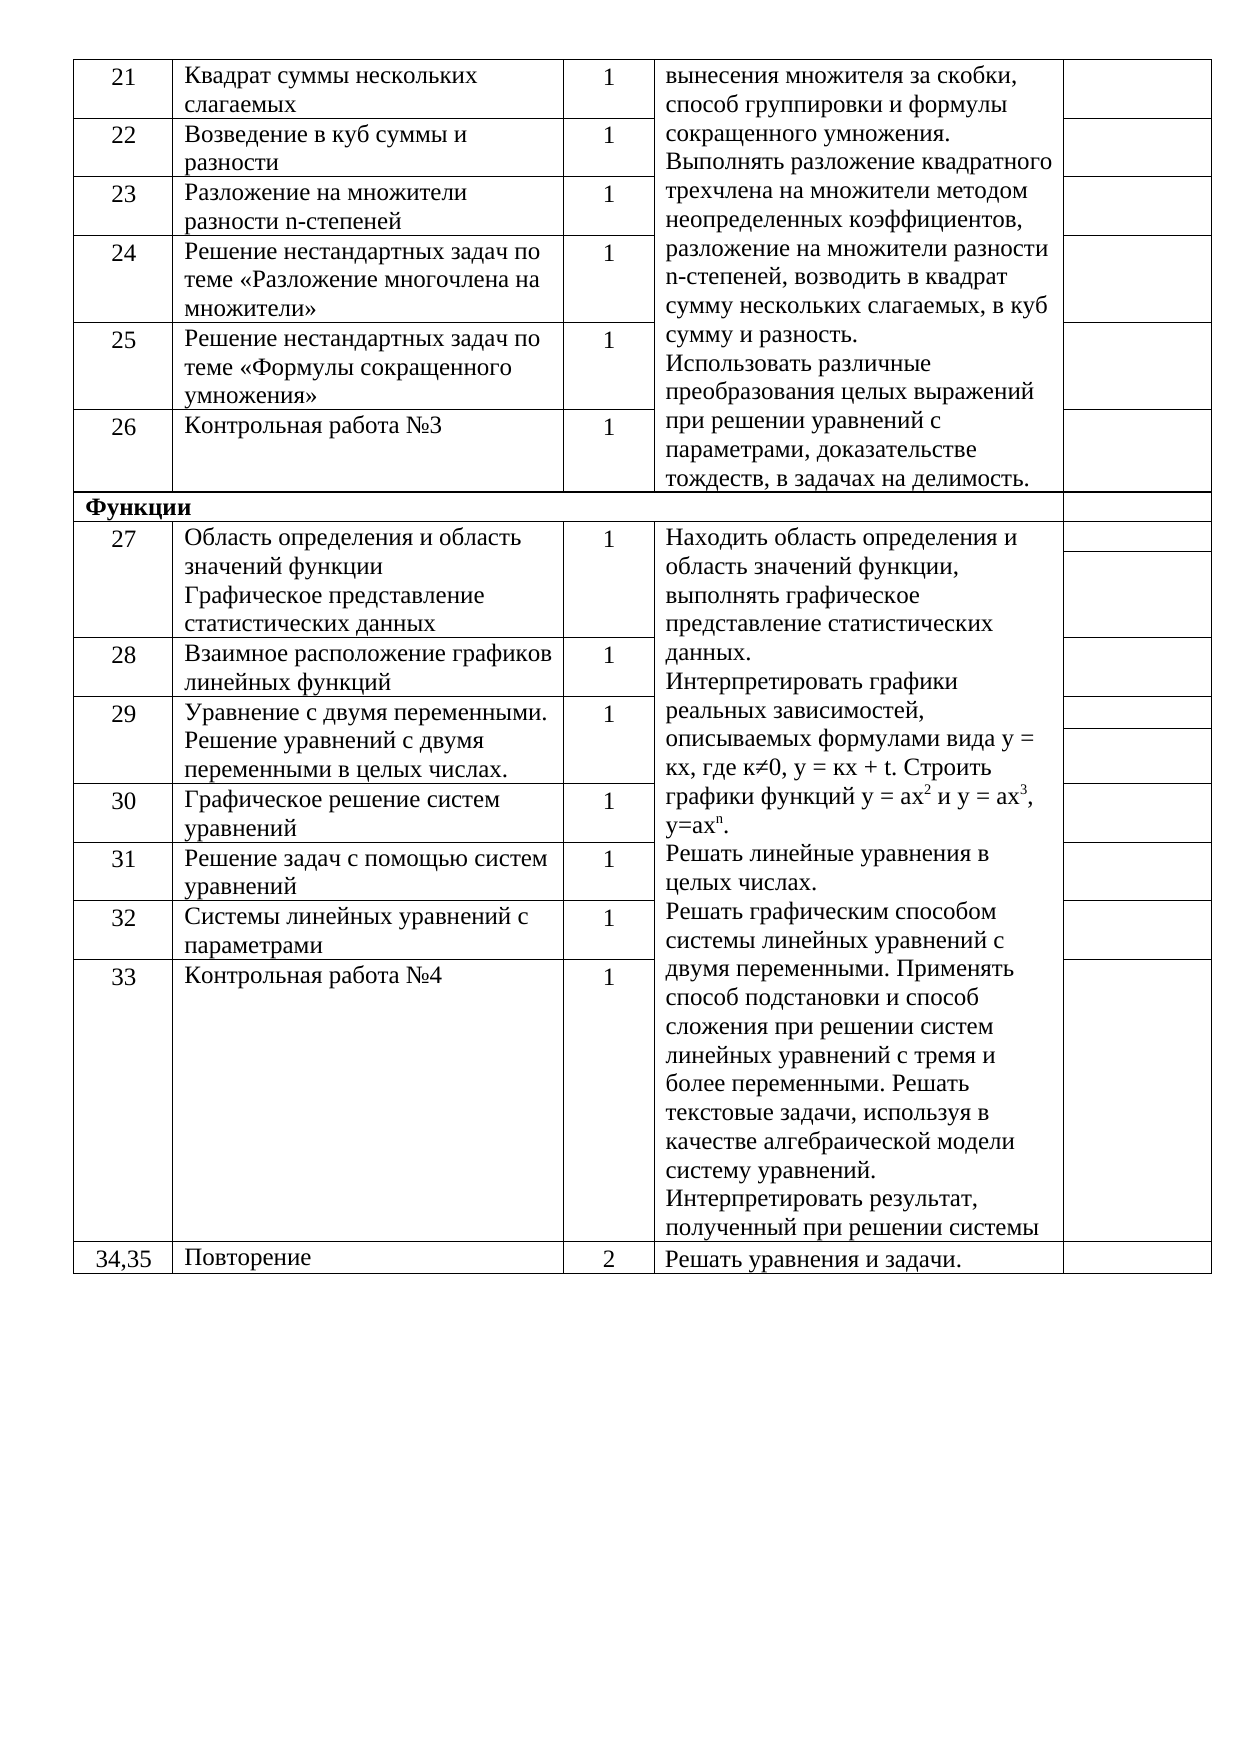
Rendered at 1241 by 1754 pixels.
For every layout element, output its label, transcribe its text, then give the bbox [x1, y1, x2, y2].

table_cell [1064, 843, 1211, 900]
table_cell Уравнение с двумя переменными. Решение уравнений с двумя переменными в целых числах. [173, 697, 563, 783]
table_cell Квадрат суммы нескольких слагаемых [173, 60, 563, 118]
table_cell 31 [74, 843, 172, 900]
table_cell Решение задач с помощью систем уравнений [173, 843, 563, 900]
table_cell Возведение в куб суммы и разности [173, 119, 563, 176]
table_cell 1 [564, 60, 654, 118]
table_cell Функции [74, 493, 1063, 521]
table_cell 1 [564, 236, 654, 322]
table_cell [1064, 697, 1211, 727]
table_cell Взаимное расположение графиков линейных функций [173, 638, 563, 696]
table_cell [1064, 901, 1211, 959]
table_cell 27 [74, 522, 172, 637]
table_cell Разложение на множители разности n-степеней [173, 177, 563, 235]
table_cell 26 [74, 410, 172, 491]
table_cell 1 [564, 697, 654, 783]
table_cell 32 [74, 901, 172, 959]
table_cell 1 [564, 784, 654, 842]
table_cell 34,35 [74, 1242, 172, 1273]
table_cell 22 [74, 119, 172, 176]
table_cell [1064, 410, 1211, 491]
table_cell [1064, 522, 1211, 551]
table_cell [1064, 177, 1211, 235]
table_cell [1064, 960, 1211, 1241]
table_cell 1 [564, 843, 654, 900]
table_cell 24 [74, 236, 172, 322]
table_cell 21 [74, 60, 172, 118]
table_cell Графическое решение систем уравнений [173, 784, 563, 842]
table_cell 2 [564, 1242, 654, 1273]
table_cell 25 [74, 323, 172, 409]
table_cell 1 [564, 901, 654, 959]
table_cell [1064, 323, 1211, 409]
table_cell [1064, 1242, 1211, 1273]
table_cell Решение нестандартных задач по теме «Формулы сокращенного умножения» [173, 323, 563, 409]
table_cell [1064, 60, 1211, 118]
table_cell Область определения и область значений функции Графическое представление статистических данных [173, 522, 563, 637]
table_cell [1064, 784, 1211, 842]
table_cell [1064, 638, 1211, 696]
table_cell 1 [564, 323, 654, 409]
table_cell Находить область определения и область значений функции, выполнять графическое представление статистических данных. Интерпретировать графики реальных зависимостей, описываемых формулами вида у = кх, где к≠0, у = кх + t. Строить графики функций у = ах2 и у = ах3, у=ахn. Решать линейные уравнения в целых числах. Решать графическим способом системы линейных уравнений с двумя переменными. Применять способ подстановки и способ сложения при решении систем линейных уравнений с тремя и более переменными. Решать текстовые задачи, используя в качестве алгебраической модели систему уравнений. Интерпретировать результат, полученный при решении системы [655, 522, 1063, 1241]
table_cell 23 [74, 177, 172, 235]
table_cell Повторение [173, 1242, 563, 1273]
table_cell 28 [74, 638, 172, 696]
table_cell 1 [564, 638, 654, 696]
table_cell 30 [74, 784, 172, 842]
table_cell [1064, 493, 1211, 521]
table_cell [1064, 552, 1211, 637]
table_cell 29 [74, 697, 172, 783]
table_cell 1 [564, 177, 654, 235]
table_cell Контрольная работа №3 [173, 410, 563, 491]
table_cell [1064, 236, 1211, 322]
table_cell Системы линейных уравнений с параметрами [173, 901, 563, 959]
table_cell [1064, 119, 1211, 176]
table_cell Решать уравнения и задачи. [655, 1242, 1063, 1273]
table_cell 1 [564, 119, 654, 176]
table_cell 1 [564, 960, 654, 1241]
table_cell 33 [74, 960, 172, 1241]
table_cell [1064, 729, 1211, 783]
table_cell 1 [564, 410, 654, 491]
table_cell 1 [564, 522, 654, 637]
table_cell Контрольная работа №4 [173, 960, 563, 1241]
table_cell Решение нестандартных задач по теме «Разложение многочлена на множители» [173, 236, 563, 322]
